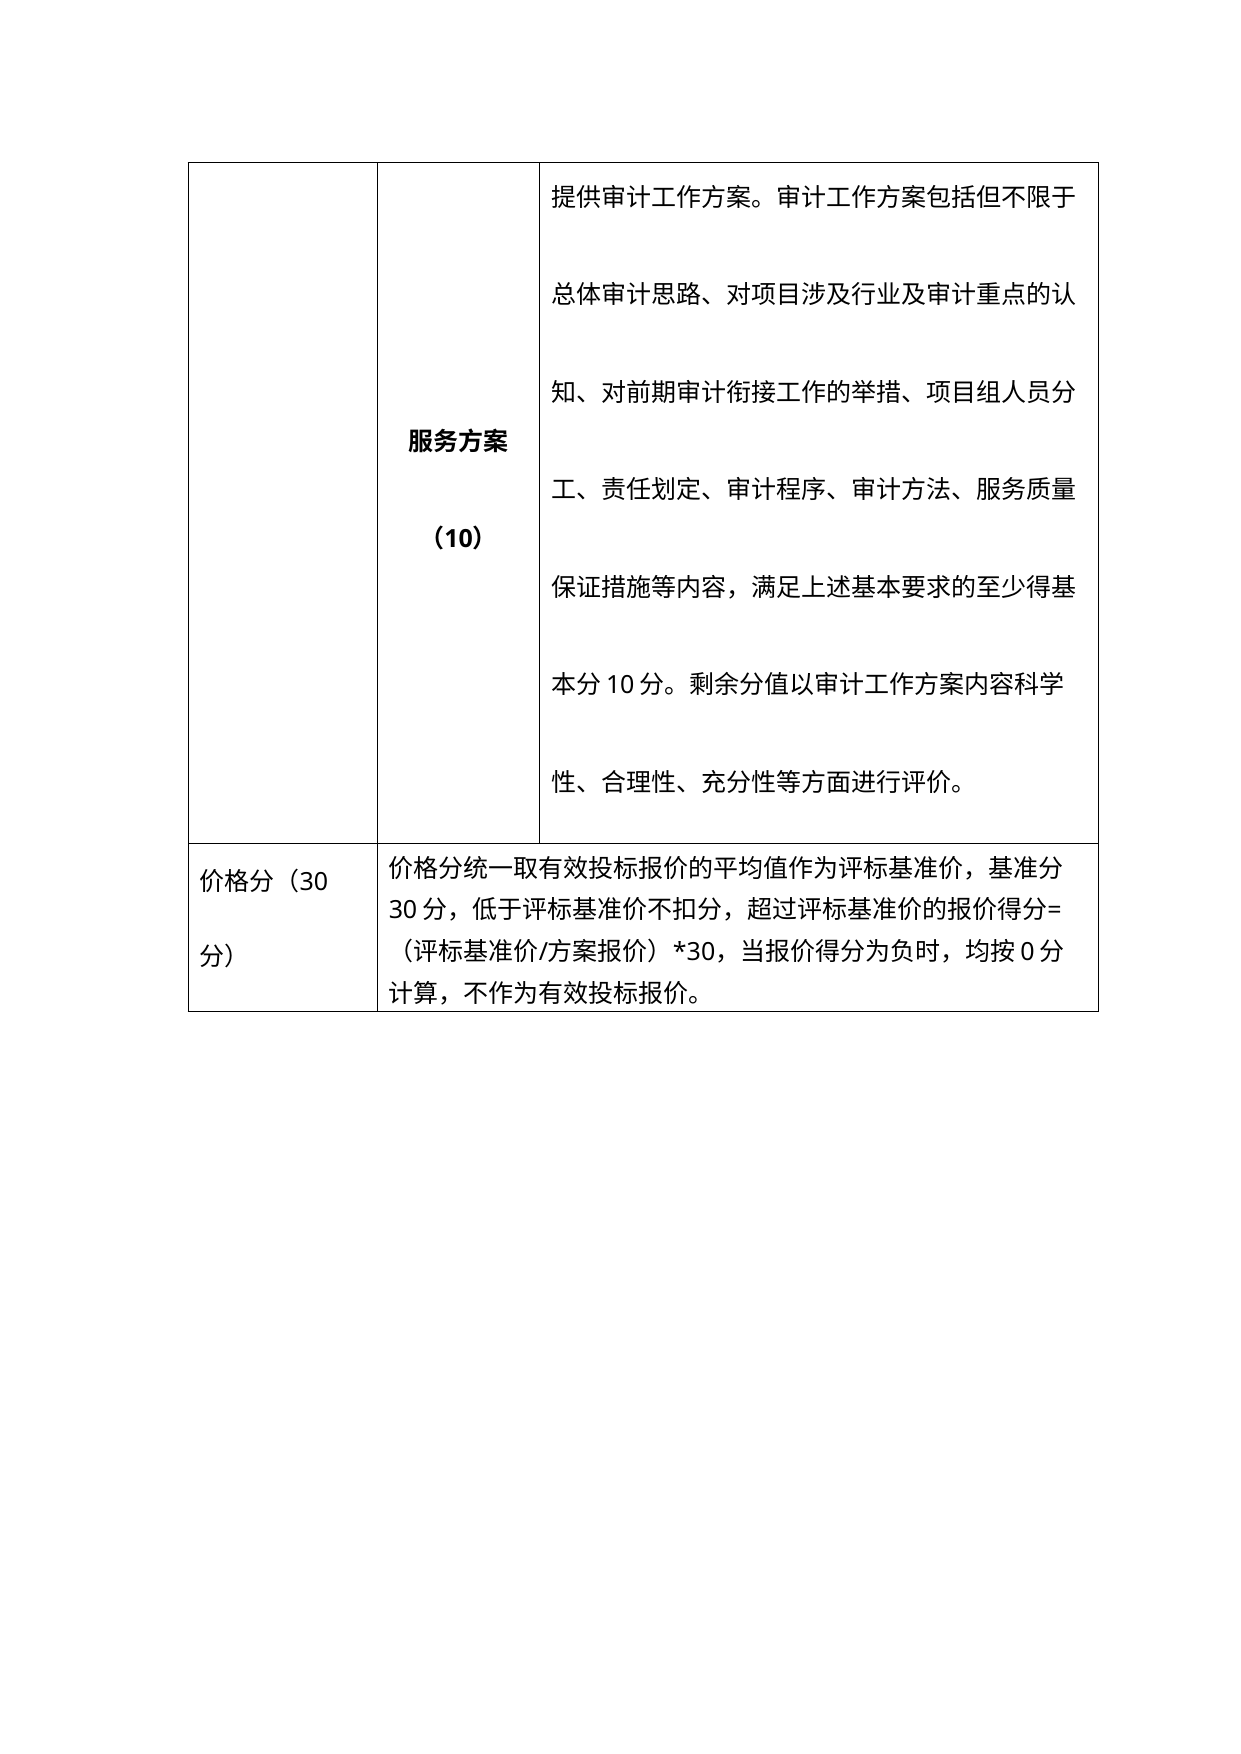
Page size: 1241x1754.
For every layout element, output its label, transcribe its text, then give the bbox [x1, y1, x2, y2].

table_cell 价格分统一取有效投标报价的平均值作为评标基准价，基准分30分，低于评标基准价不扣分，超过评标基准价的报价得分=（评标基准价/方案报价）*30，当报价得分为负时，均按0分计算，不作为有效投标报价。 [378, 844, 1098, 1011]
table_cell 提供审计工作方案。审计工作方案包括但不限于总体审计思路、对项目涉及行业及审计重点的认知、对前期审计衔接工作的举措、项目组人员分工、责任划定、审计程序、审计方法、服务质量保证措施等内容，满足上述基本要求的至少得基本分10分。剩余分值以审计工作方案内容科学性、合理性、充分性等方面进行评价。 [540, 163, 1098, 843]
table_cell 价格分（30 分） [189, 844, 377, 1011]
table_cell 服务方案（10） [378, 163, 539, 843]
